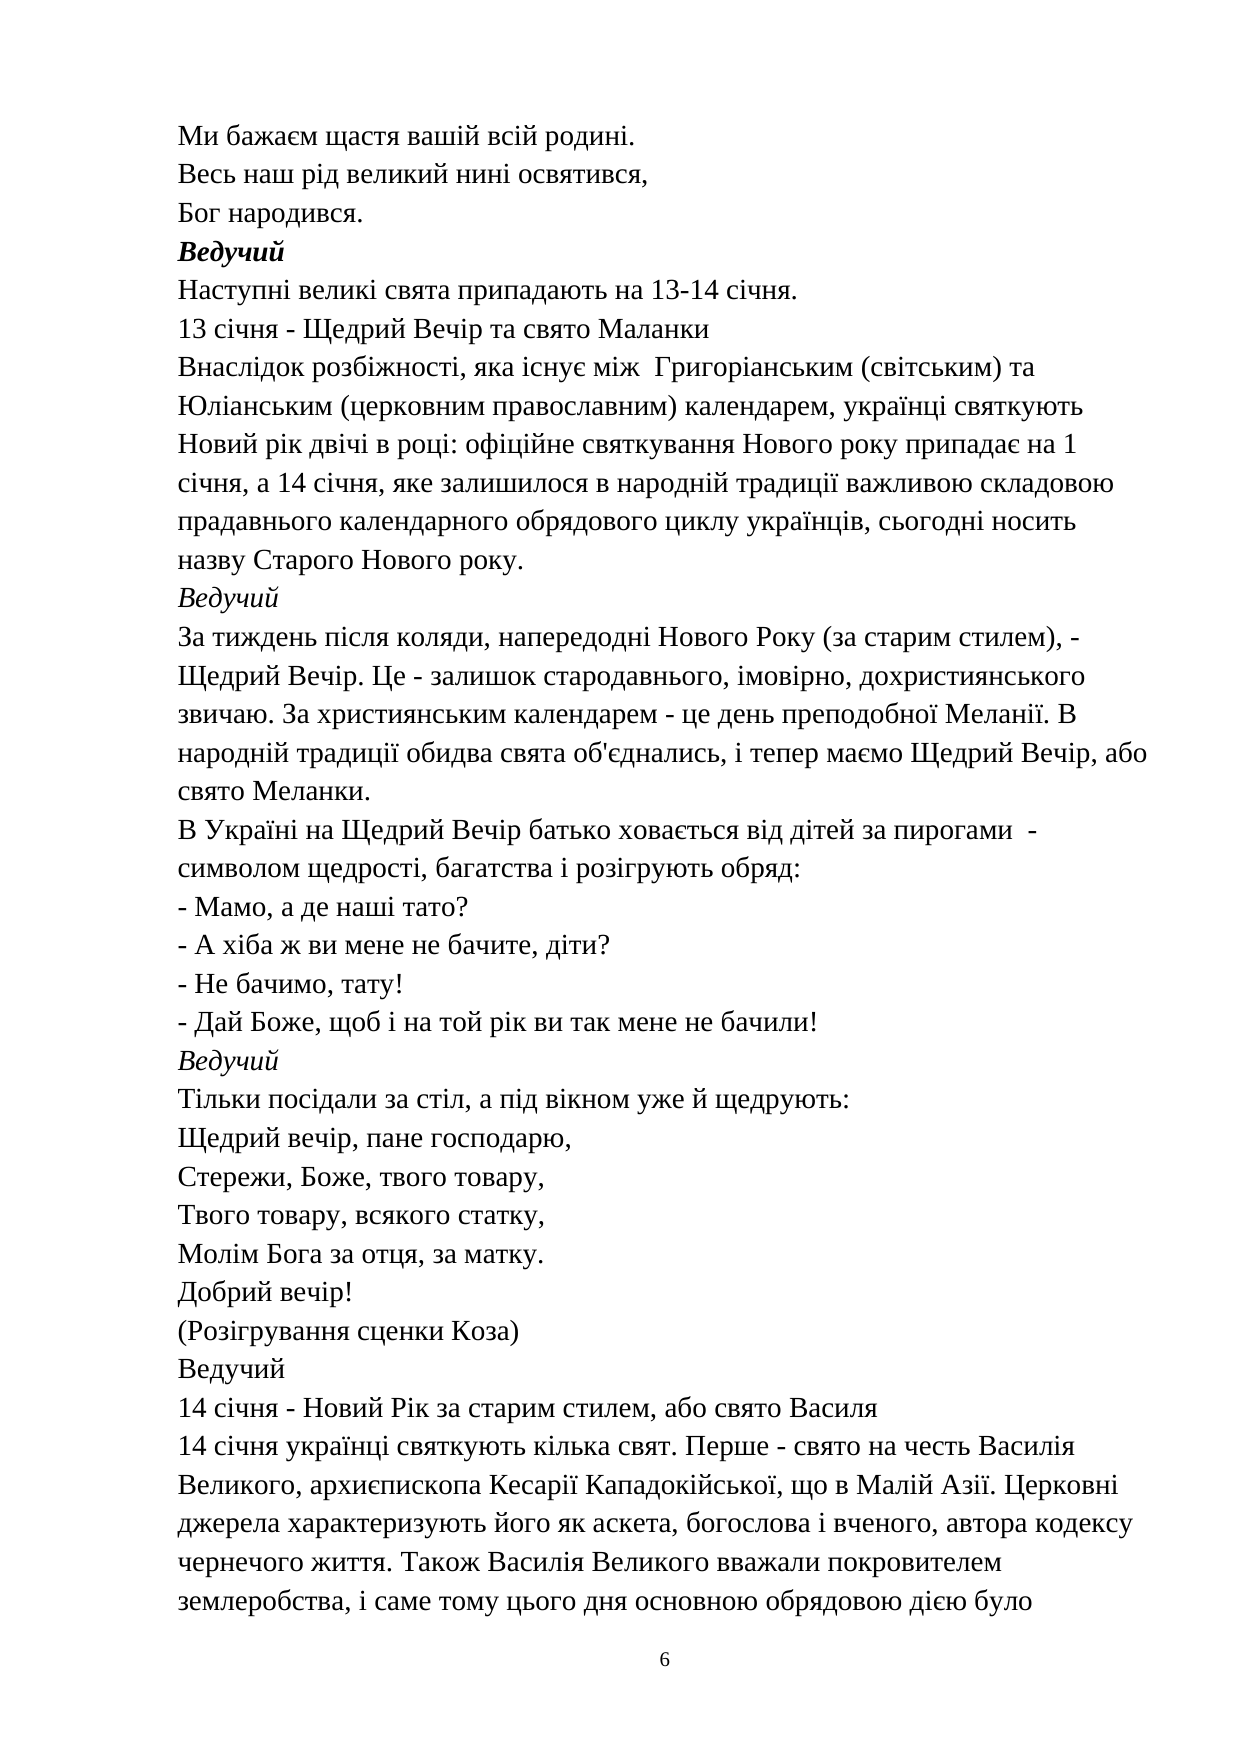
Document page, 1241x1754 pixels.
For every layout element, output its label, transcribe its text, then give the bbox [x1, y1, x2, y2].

text (Розігрування сценки Коза) [177, 1313, 1152, 1346]
text За тиждень після коляди, напередодні Нового Року (за старим стилем), - Щедрий Вечір. Це - залишок стародавнього, імовірно, дохристиянського звичаю. За християнським календарем - це день преподобної Меланії. В народній традиції обидва свята об'єднались, і тепер маємо Щедрий Вечір, або свято Меланки. [177, 619, 1152, 807]
text Молім Бога за отця, за матку. [177, 1236, 1152, 1269]
text - Мамо, а де наші тато? [177, 889, 1152, 922]
text - Дай Боже, щоб і на той рік ви так мене не бачили! [177, 1004, 1152, 1038]
text Весь наш рід великий нині освятився, [177, 157, 1152, 190]
text Ведучий [177, 1351, 1152, 1385]
text Тільки посідали за стіл, а під вікном уже й щедрують: [177, 1082, 1152, 1115]
text Стережи, Боже, твого товару, [177, 1159, 1152, 1192]
text Щедрий вечір, пане господарю, [177, 1120, 1152, 1154]
text Наступні великі свята припадають на 13-14 січня. [177, 272, 1152, 306]
text Ведучий [177, 1043, 1152, 1077]
text - А хіба ж ви мене не бачите, діти? [177, 927, 1152, 961]
text Добрий вечір! [177, 1274, 1152, 1308]
text Ведучий [177, 581, 1152, 614]
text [177, 1428, 1152, 1616]
text Ми бажаєм щастя вашій всій родині. [177, 118, 1152, 152]
text 13 січня - Щедрий Вечір та свято Маланки [177, 311, 1152, 344]
text В Україні на Щедрий Вечір батько ховається від дітей за пирогами -символом щедрості, багатства і розігрують обряд: [177, 812, 1152, 884]
text Внаслідок розбіжності, яка існує між Григоріанським (світським) та Юліанським (церковним православним) календарем, українці святкують Новий рік двічі в році: офіційне святкування Нового року припадає на 1 січня, а 14 січня, яке залишилося в народній традиції важливою складовою прадавнього календарного обрядового циклу українців, сьогодні носить назву Старого Нового року. [177, 349, 1152, 576]
text Твого товару, всякого статку, [177, 1197, 1152, 1231]
text Бог народився. [177, 195, 1152, 229]
text Ведучий [177, 234, 1152, 267]
text 14 січня - Новий Рік за старим стилем, або свято Василя [177, 1390, 1152, 1423]
text - Не бачимо, тату! [177, 966, 1152, 999]
